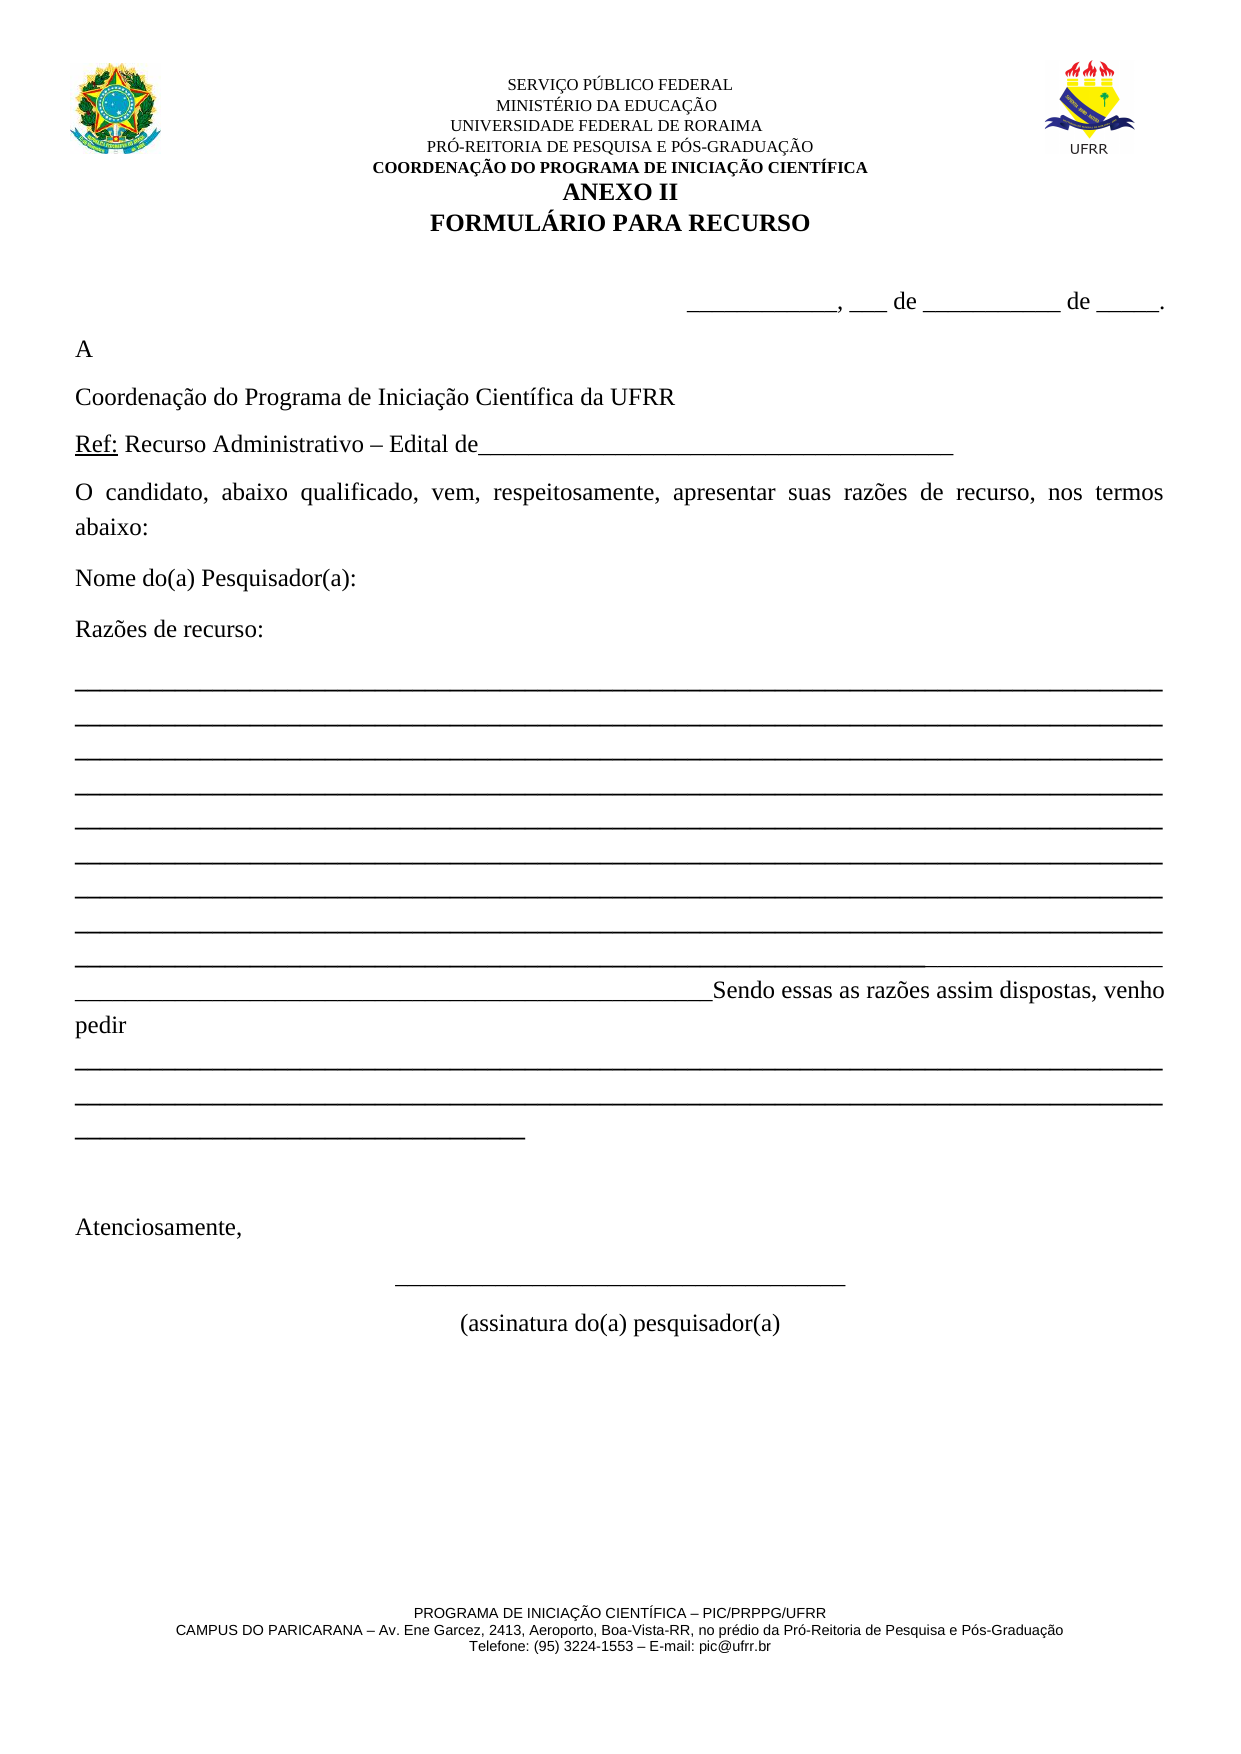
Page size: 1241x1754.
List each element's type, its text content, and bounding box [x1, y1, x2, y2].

text A [75, 334, 1165, 363]
text ____________, ___ de ___________ de _____. [75, 286, 1165, 315]
text Coordenação do Programa de Iniciação Científica da UFRR [75, 382, 1165, 411]
subtitle FORMULÁRIO PARA RECURSO [75, 208, 1165, 236]
picture [70, 63, 161, 154]
text O candidato, abaixo qualificado, vem, respeitosamente, apresentar suas razões de recurso, nos termos abaixo: [75, 477, 1165, 541]
text Ref: Recurso Administrativo – Edital de______________________________________ [75, 429, 1165, 458]
text Razões de recurso: [75, 614, 1165, 643]
picture [1044, 60, 1135, 154]
text __________________________________________________________________________________________________________________________________________________________________________________________________________________________________________________________________________________________________________________________________________________________________________________________________________________________________________________________________________________________________________________________________________________________________________________________________________________________________________________________________________________________________________________________________________________________________________________________________________________________________________________________________Sendo essas as razões assim dispostas, venho pedir __________________________________________________________________________________________________________________________________________________________________________________________________________________ [75, 665, 1165, 1142]
text ANEXO II [75, 177, 1165, 205]
text Nome do(a) Pesquisador(a): [75, 563, 1165, 592]
text ____________________________________ [75, 1260, 1165, 1289]
text (assinatura do(a) pesquisador(a) [75, 1308, 1165, 1336]
text Atenciosamente, [75, 1212, 1165, 1241]
